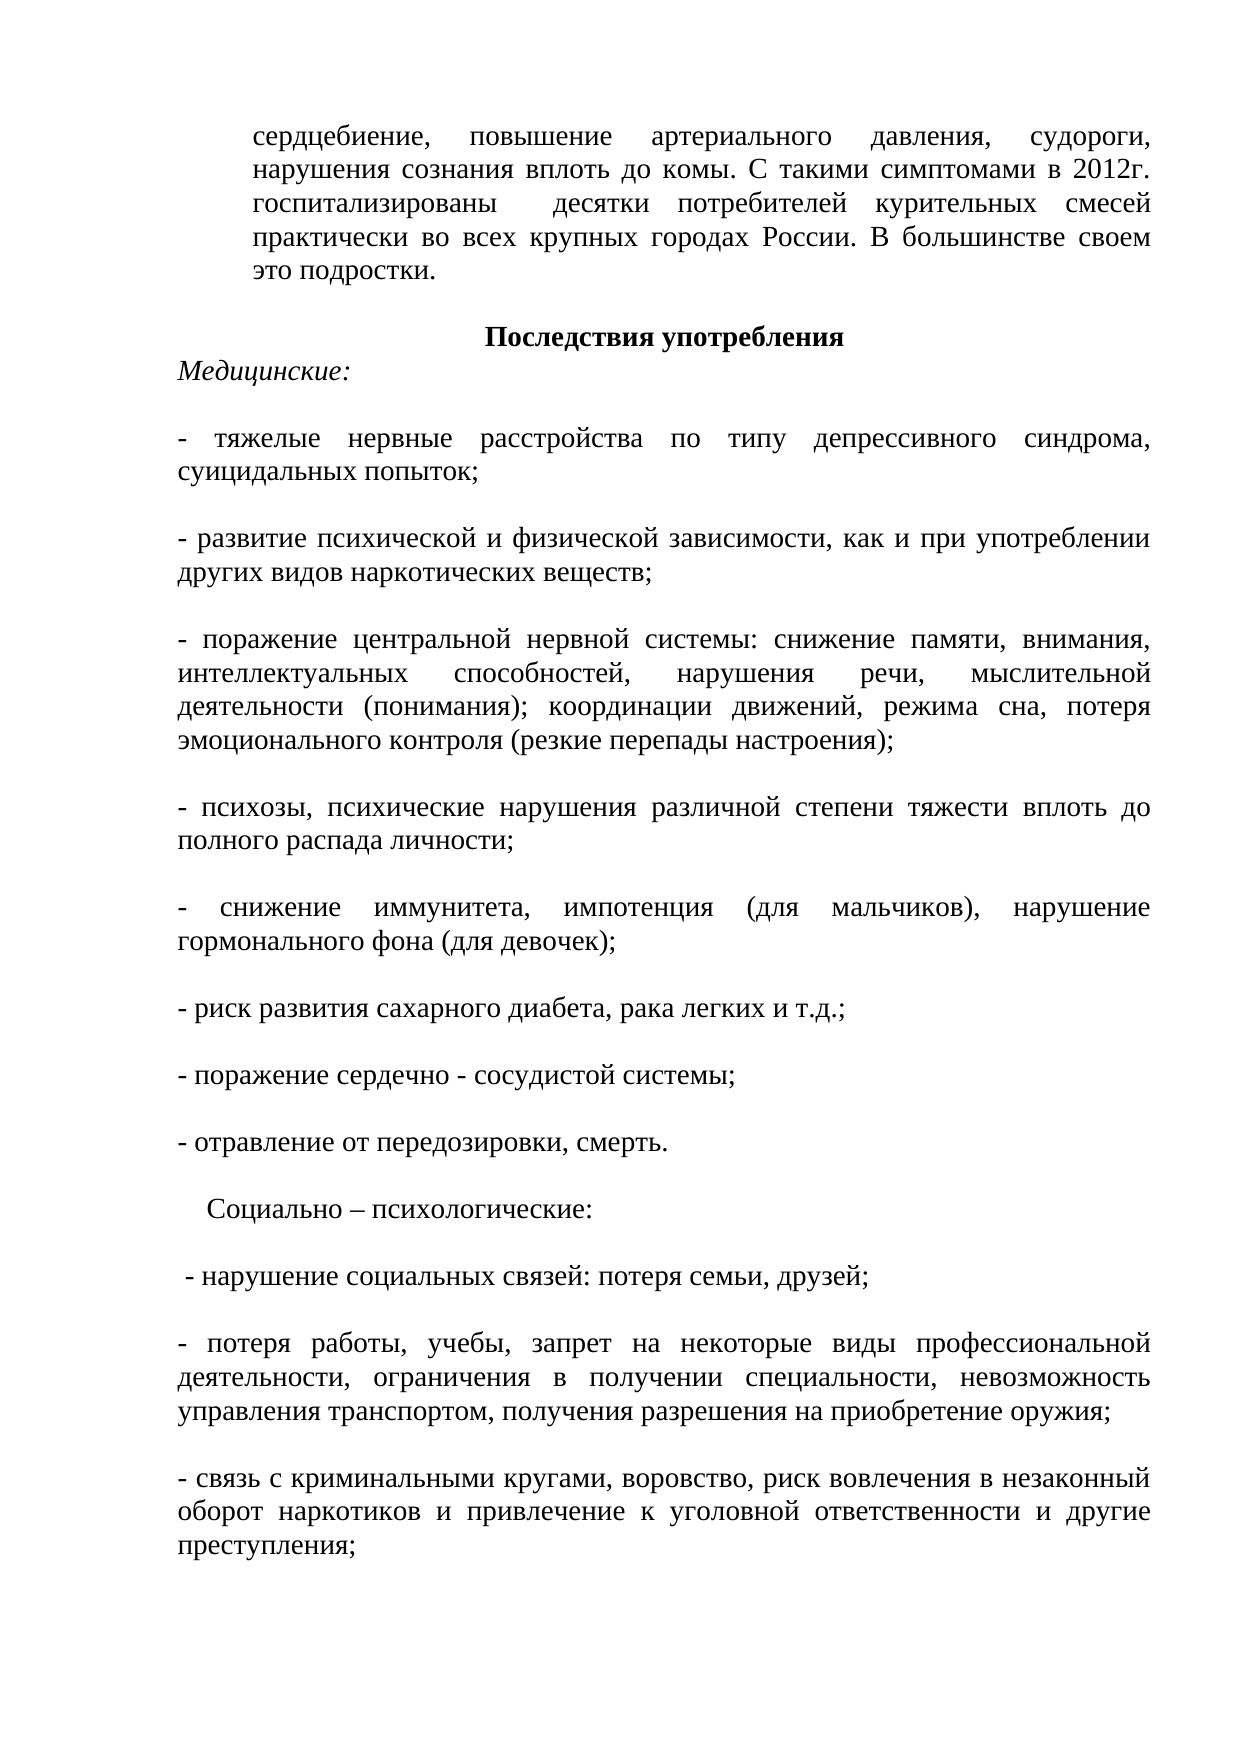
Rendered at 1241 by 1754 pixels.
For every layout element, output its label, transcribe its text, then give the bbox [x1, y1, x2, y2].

text - снижение иммунитета, импотенция (для мальчиков), нарушение гормонального фона (для девочек); [177, 889, 1152, 957]
text - связь с криминальными кругами, воровство, риск вовлечения в незаконный оборот наркотиков и привлечение к уголовной ответственности и другие преступления; [177, 1460, 1152, 1560]
text - тяжелые нервные расстройства по типу депрессивного синдрома, суицидальных попыток; [177, 420, 1152, 487]
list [215, 118, 1152, 286]
text - нарушение социальных связей: потеря семьи, друзей; [177, 1258, 1152, 1292]
text - риск развития сахарного диабета, рака легких и т.д.; [177, 990, 1152, 1024]
text - психозы, психические нарушения различной степени тяжести вплоть до полного распада личности; [177, 789, 1152, 856]
text Медицинские: [177, 353, 1152, 386]
text - отравление от передозировки, смерть. [177, 1124, 1152, 1158]
text - поражение сердечно - сосудистой системы; [177, 1057, 1152, 1091]
text Социально – психологические: [177, 1191, 1152, 1225]
text - потеря работы, учебы, запрет на некоторые виды профессиональной деятельности, ограничения в получении специальности, невозможность управления транспортом, получения разрешения на приобретение оружия; [177, 1326, 1152, 1426]
text - поражение центральной нервной системы: снижение памяти, внимания, интеллектуальных способностей, нарушения речи, мыслительной деятельности (понимания); координации движений, режима сна, потеря эмоционального контроля (резкие перепады настроения); [177, 621, 1152, 755]
text - развитие психической и физической зависимости, как и при употреблении других видов наркотических веществ; [177, 521, 1152, 588]
text Последствия употребления [177, 319, 1152, 353]
